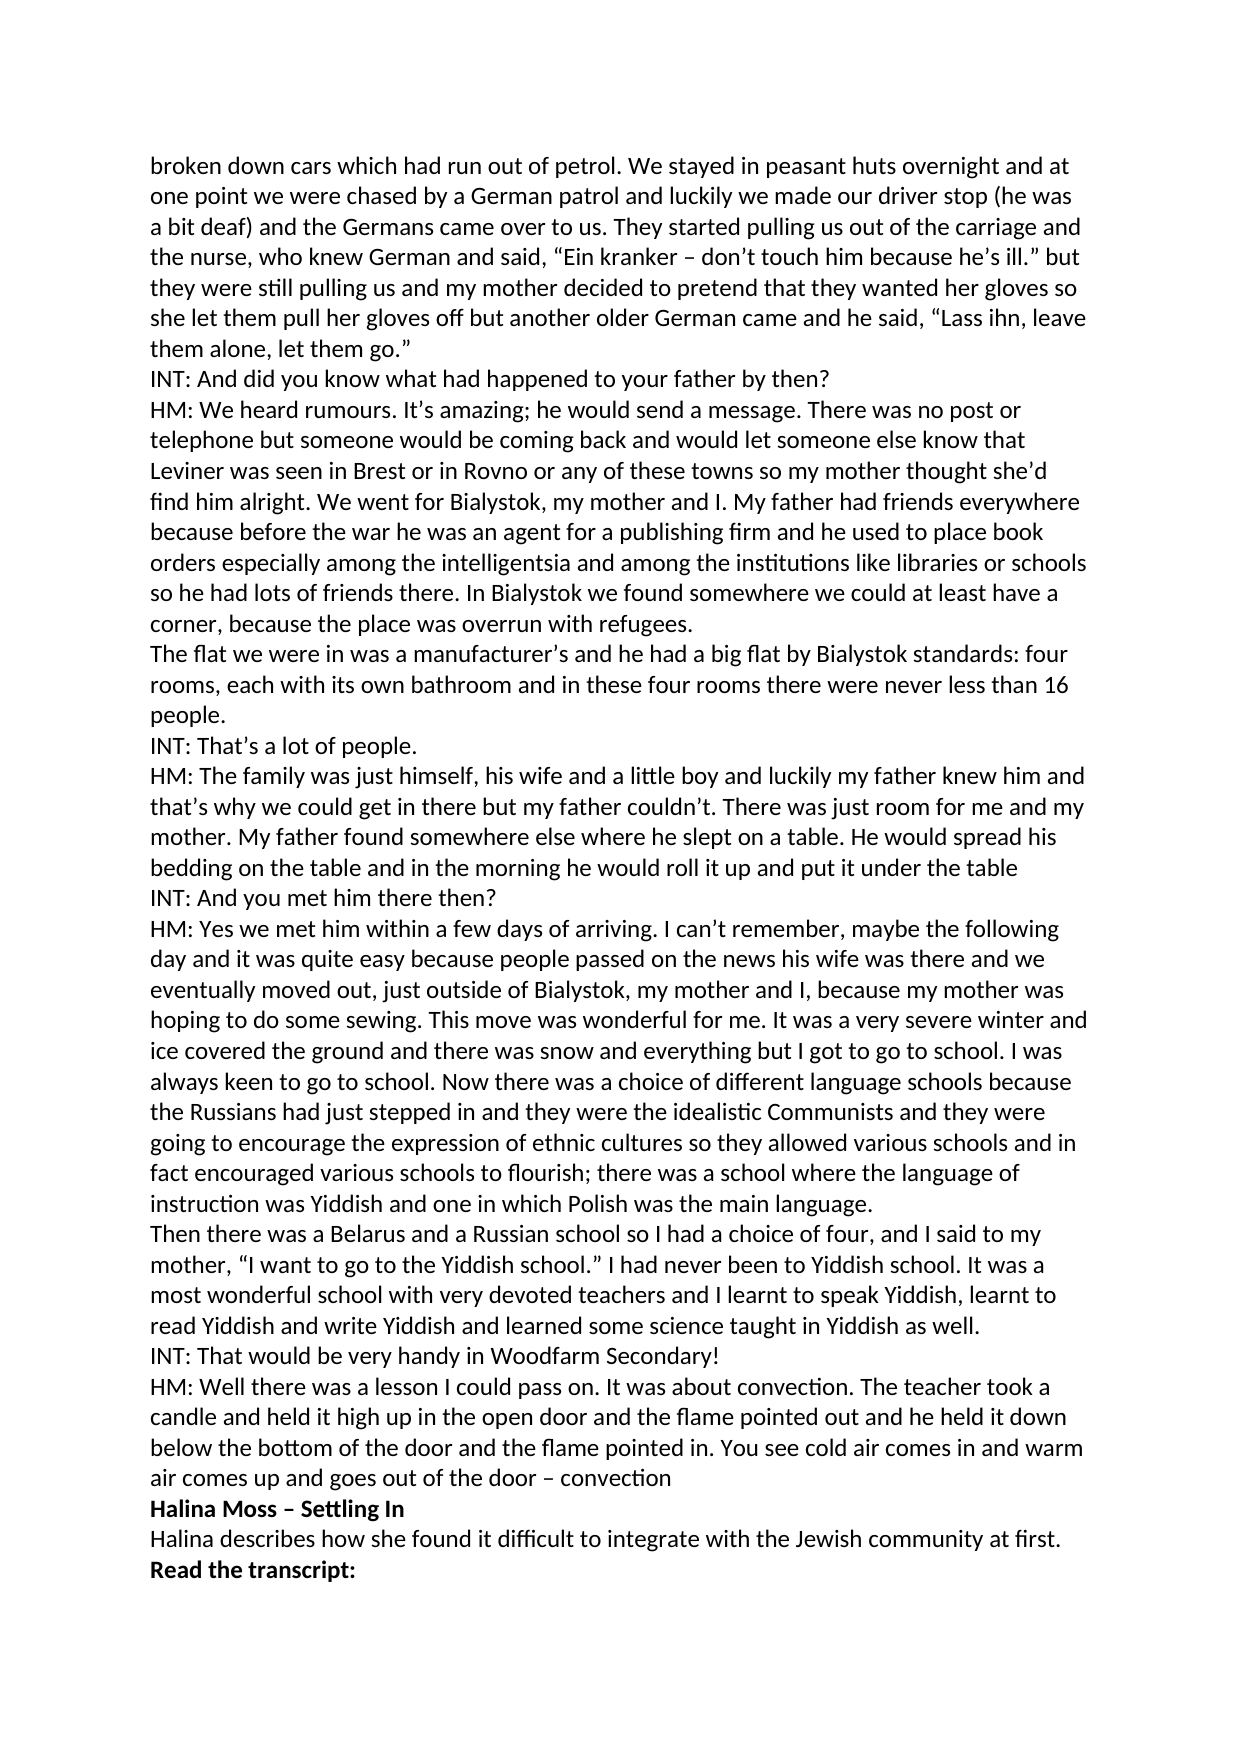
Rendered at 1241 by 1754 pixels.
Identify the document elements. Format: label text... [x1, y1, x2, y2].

text INT: And you met him there then? [150, 882, 1090, 913]
text HM: Well there was a lesson I could pass on. It was about convection. The teacher took a candle and held it high up in the open door and the flame pointed out and he held it down below the bottom of the door and the flame pointed in. You see cold air comes in and warm air comes up and goes out of the door – convection [150, 1371, 1090, 1493]
text Then there was a Belarus and a Russian school so I had a choice of four, and I said to my mother, “I want to go to the Yiddish school.” I had never been to Yiddish school. It was a most wonderful school with very devoted teachers and I learnt to speak Yiddish, learnt to read Yiddish and write Yiddish and learned some science taught in Yiddish as well. [150, 1218, 1090, 1340]
text INT: That would be very handy in Woodfarm Secondary! [150, 1340, 1090, 1371]
text Halina Moss – Settling In [150, 1493, 1090, 1523]
text HM: Yes we met him within a few days of arriving. I can’t remember, maybe the following day and it was quite easy because people passed on the news his wife was there and we eventually moved out, just outside of Bialystok, my mother and I, because my mother was hoping to do some sewing. This move was wonderful for me. It was a very severe winter and ice covered the ground and there was snow and everything but I got to go to school. I was always keen to go to school. Now there was a choice of different language schools because the Russians had just stepped in and they were the idealistic Communists and they were going to encourage the expression of ethnic cultures so they allowed various schools and in fact encouraged various schools to flourish; there was a school where the language of instruction was Yiddish and one in which Polish was the main language. [150, 913, 1090, 1218]
text HM: The family was just himself, his wife and a little boy and luckily my father knew him and that’s why we could get in there but my father couldn’t. There was just room for me and my mother. My father found somewhere else where he slept on a table. He would spread his bedding on the table and in the morning he would roll it up and put it under the table [150, 760, 1090, 882]
text HM: We heard rumours. It’s amazing; he would send a message. There was no post or telephone but someone would be coming back and would let someone else know that Leviner was seen in Brest or in Rovno or any of these towns so my mother thought she’d find him alright. We went for Bialystok, my mother and I. My father had friends everywhere because before the war he was an agent for a publishing firm and he used to place book orders especially among the intelligentsia and among the institutions like libraries or schools so he had lots of friends there. In Bialystok we found somewhere we could at least have a corner, because the place was overrun with refugees. [150, 394, 1090, 638]
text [150, 150, 1090, 364]
text INT: And did you know what had happened to your father by then? [150, 364, 1090, 394]
text The flat we were in was a manufacturer’s and he had a big flat by Bialystok standards: four rooms, each with its own bathroom and in these four rooms there were never less than 16 people. [150, 638, 1090, 730]
text Read the transcript: [150, 1554, 1090, 1584]
text Halina describes how she found it difficult to integrate with the Jewish community at first. [150, 1523, 1090, 1554]
text INT: That’s a lot of people. [150, 730, 1090, 760]
